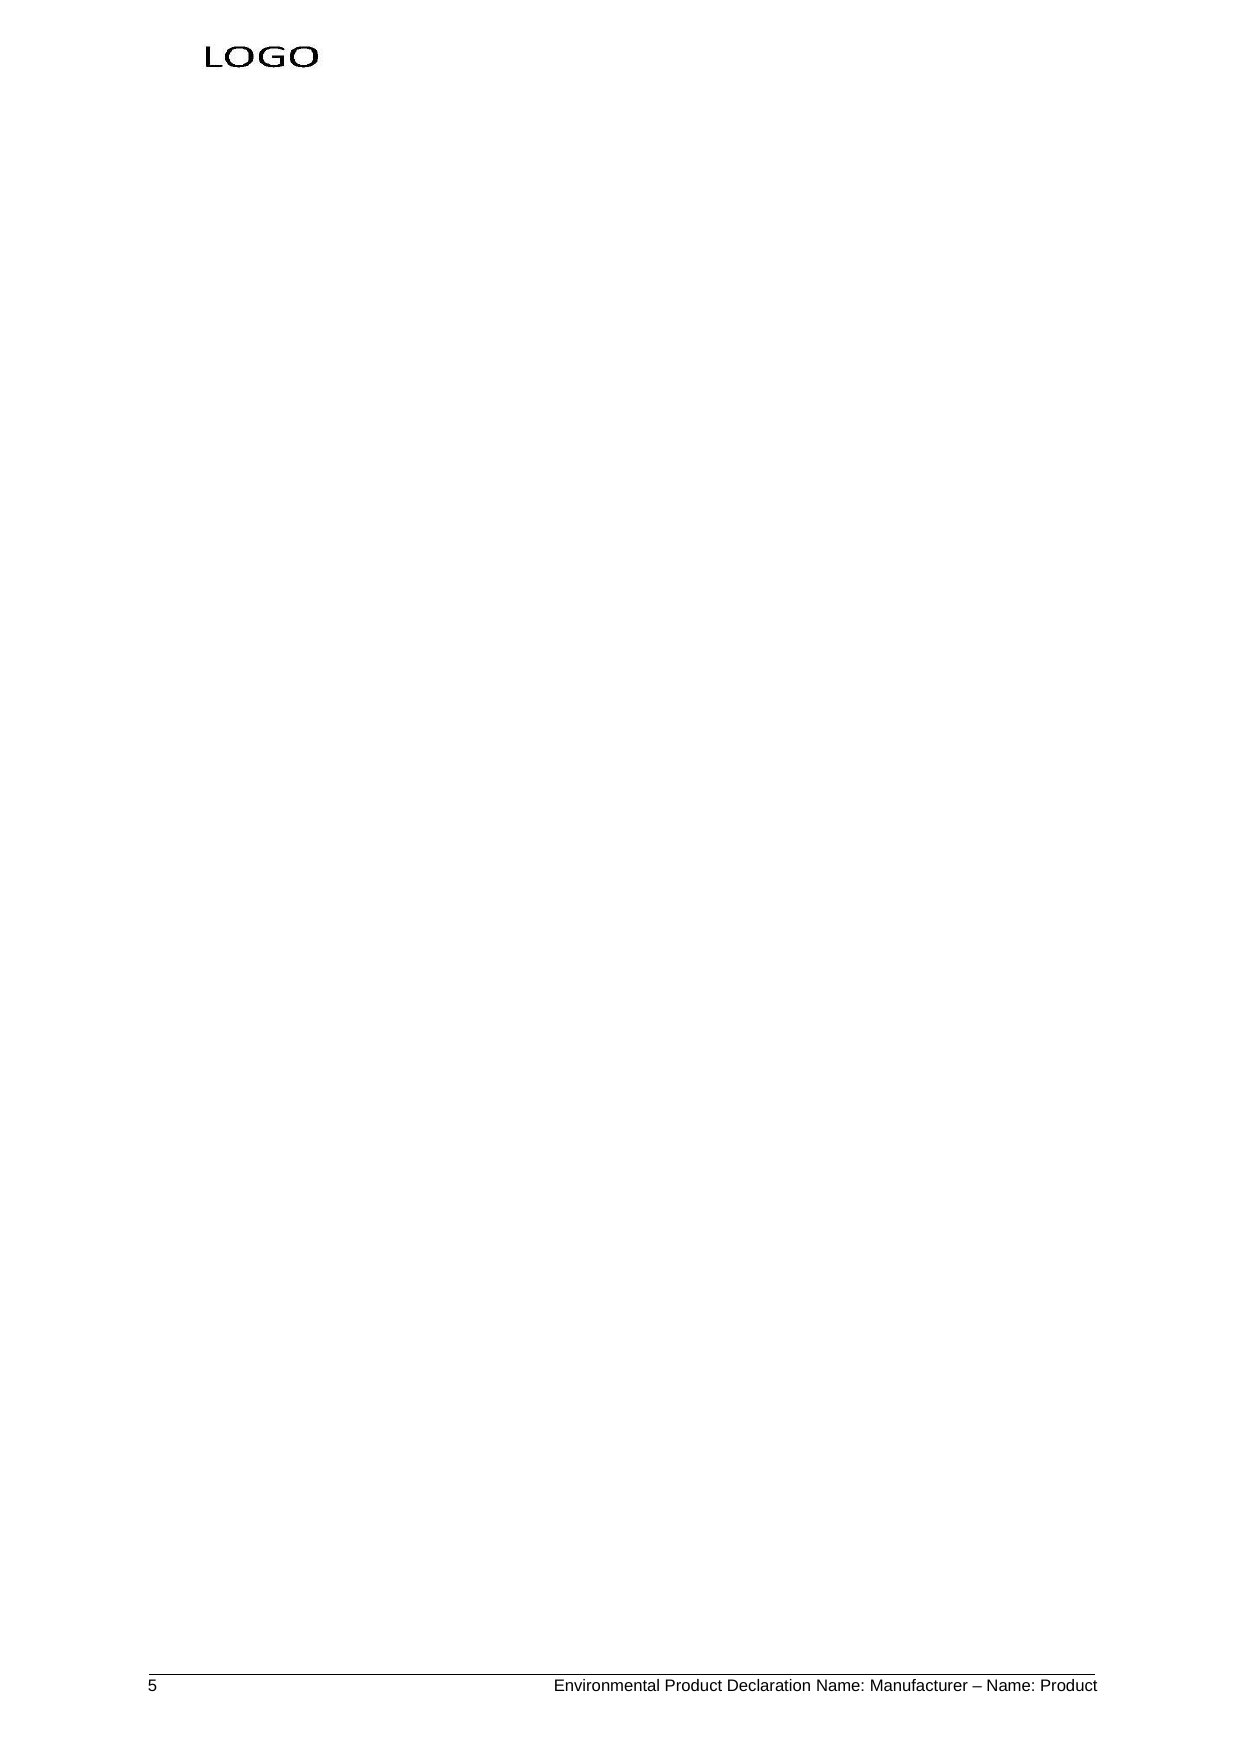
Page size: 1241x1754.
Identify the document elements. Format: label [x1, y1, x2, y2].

picture [148, 13, 624, 102]
